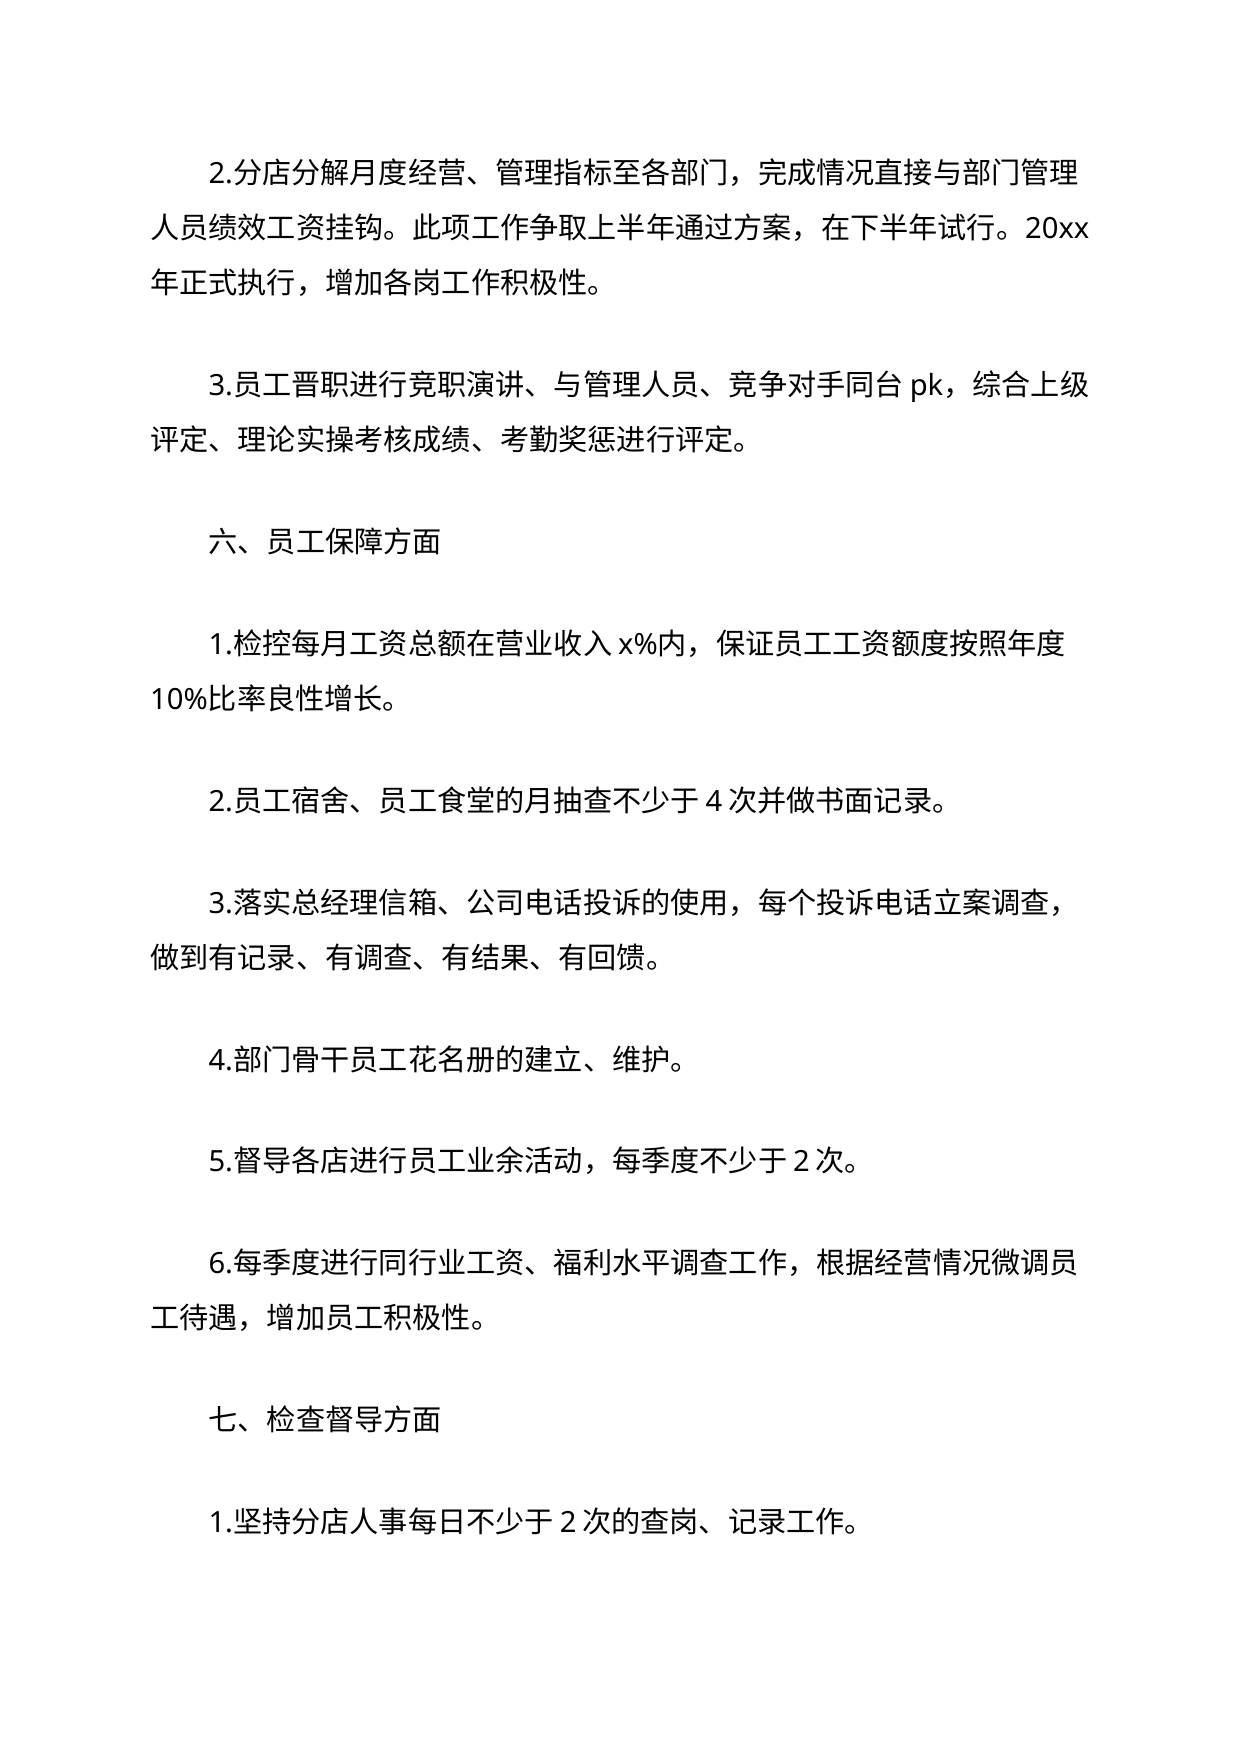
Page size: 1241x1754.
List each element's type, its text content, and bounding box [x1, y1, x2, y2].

text 六、员工保障方面 [150, 518, 1090, 561]
text 2.员工宿舍、员工食堂的月抽查不少于4次并做书面记录。 [150, 777, 1090, 820]
text 2.分店分解月度经营、管理指标至各部门，完成情况直接与部门管理人员绩效工资挂钩。此项工作争取上半年通过方案，在下半年试行。20xx年正式执行，增加各岗工作积极性。 [150, 150, 1090, 302]
text 1.检控每月工资总额在营业收入x%内，保证员工工资额度按照年度10%比率良性增长。 [150, 620, 1090, 718]
text 5.督导各店进行员工业余活动，每季度不少于2次。 [150, 1138, 1090, 1180]
text 3.落实总经理信箱、公司电话投诉的使用，每个投诉电话立案调查，做到有记录、有调查、有结果、有回馈。 [150, 879, 1090, 977]
text 4.部门骨干员工花名册的建立、维护。 [150, 1036, 1090, 1078]
text 6.每季度进行同行业工资、福利水平调查工作，根据经营情况微调员工待遇，增加员工积极性。 [150, 1240, 1090, 1337]
text 1.坚持分店人事每日不少于2次的查岗、记录工作。 [150, 1498, 1090, 1541]
text 七、检查督导方面 [150, 1397, 1090, 1439]
text 3.员工晋职进行竞职演讲、与管理人员、竞争对手同台pk，综合上级评定、理论实操考核成绩、考勤奖惩进行评定。 [150, 362, 1090, 459]
